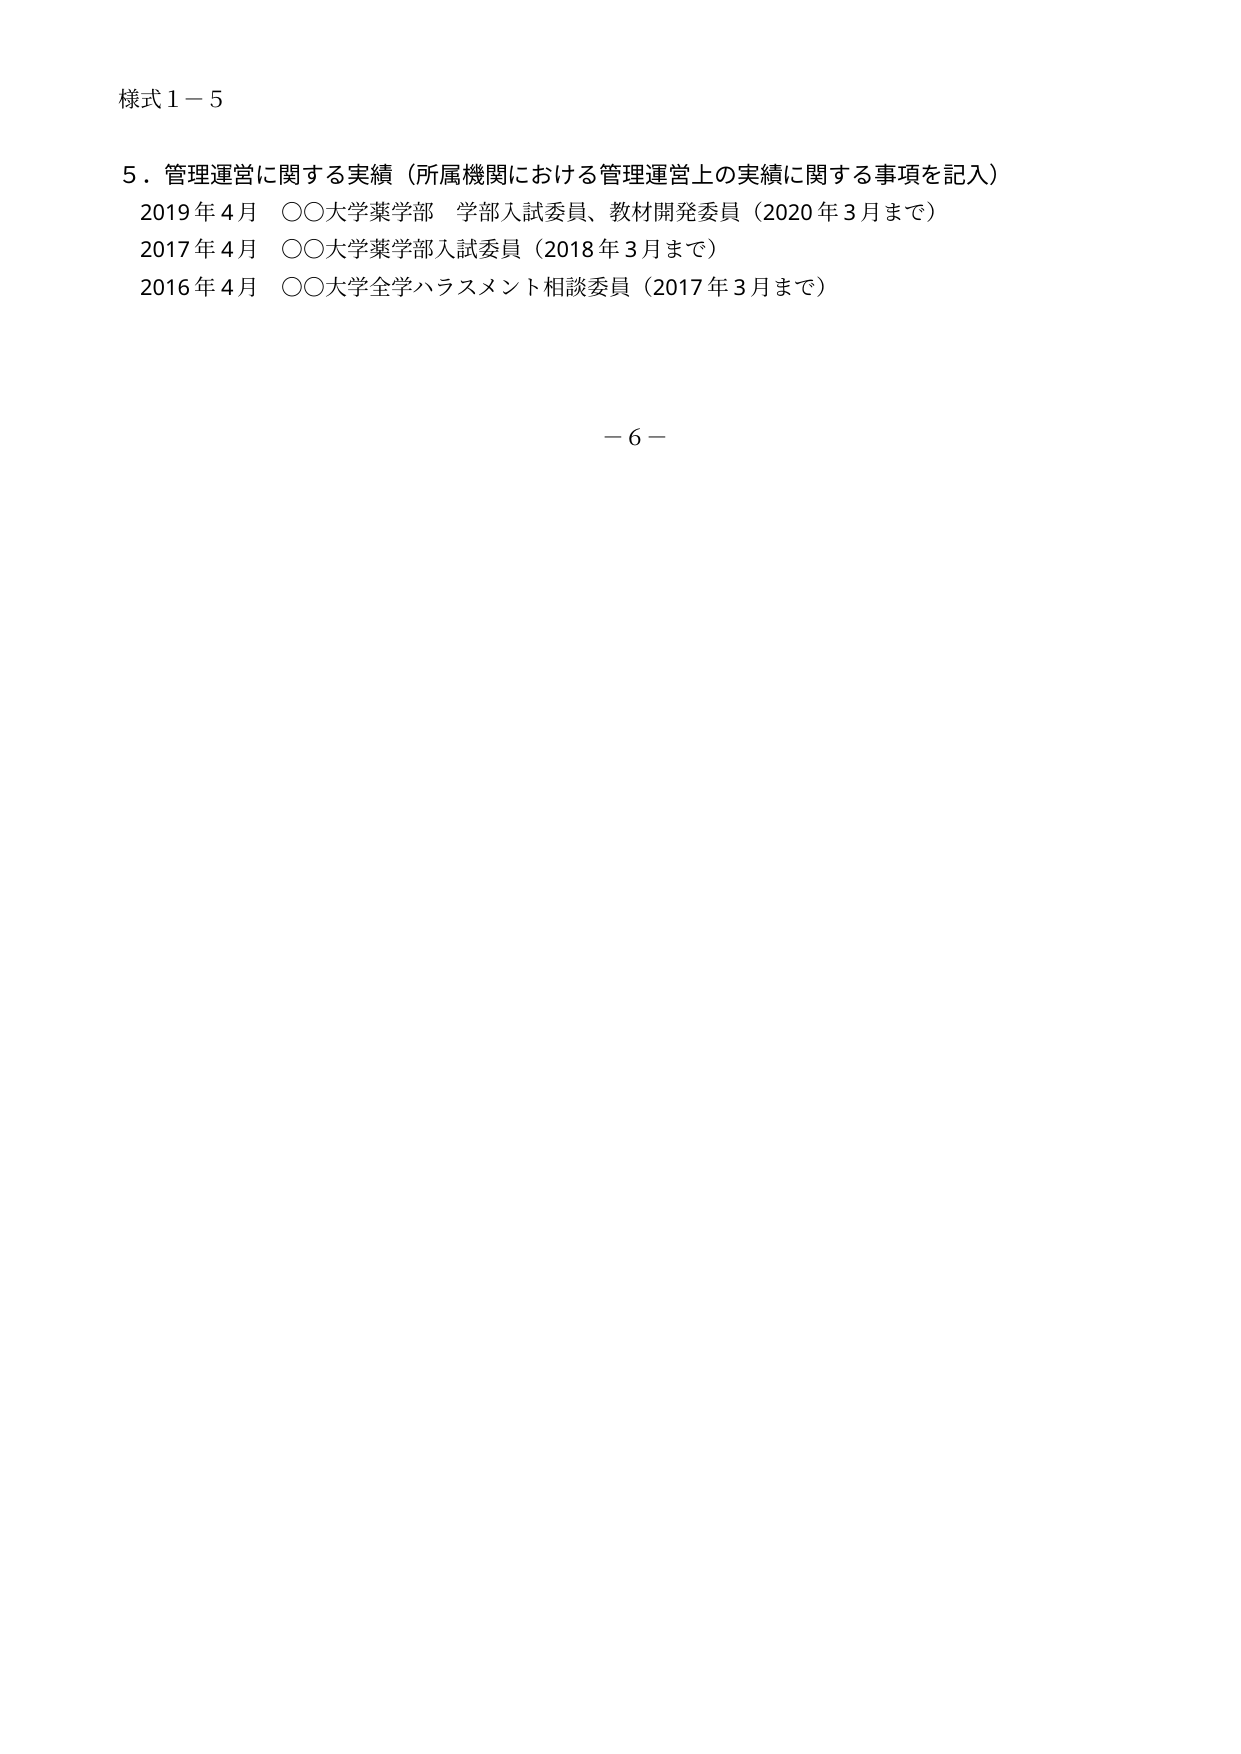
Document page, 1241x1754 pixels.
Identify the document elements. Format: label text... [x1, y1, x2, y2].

text 2019年4月 〇〇大学薬学部 学部入試委員、教材開発委員（2020年3月まで） [118, 192, 1152, 229]
text 様式１－５ [118, 79, 1152, 117]
text 2017年4月 〇〇大学薬学部入試委員（2018年3月まで） [118, 229, 1152, 267]
text ５．管理運営に関する実績（所属機関における管理運営上の実績に関する事項を記入） [118, 154, 1152, 192]
text －６－ [118, 417, 1152, 454]
text 2016年4月 〇〇大学全学ハラスメント相談委員（2017年3月まで） [118, 267, 1152, 304]
